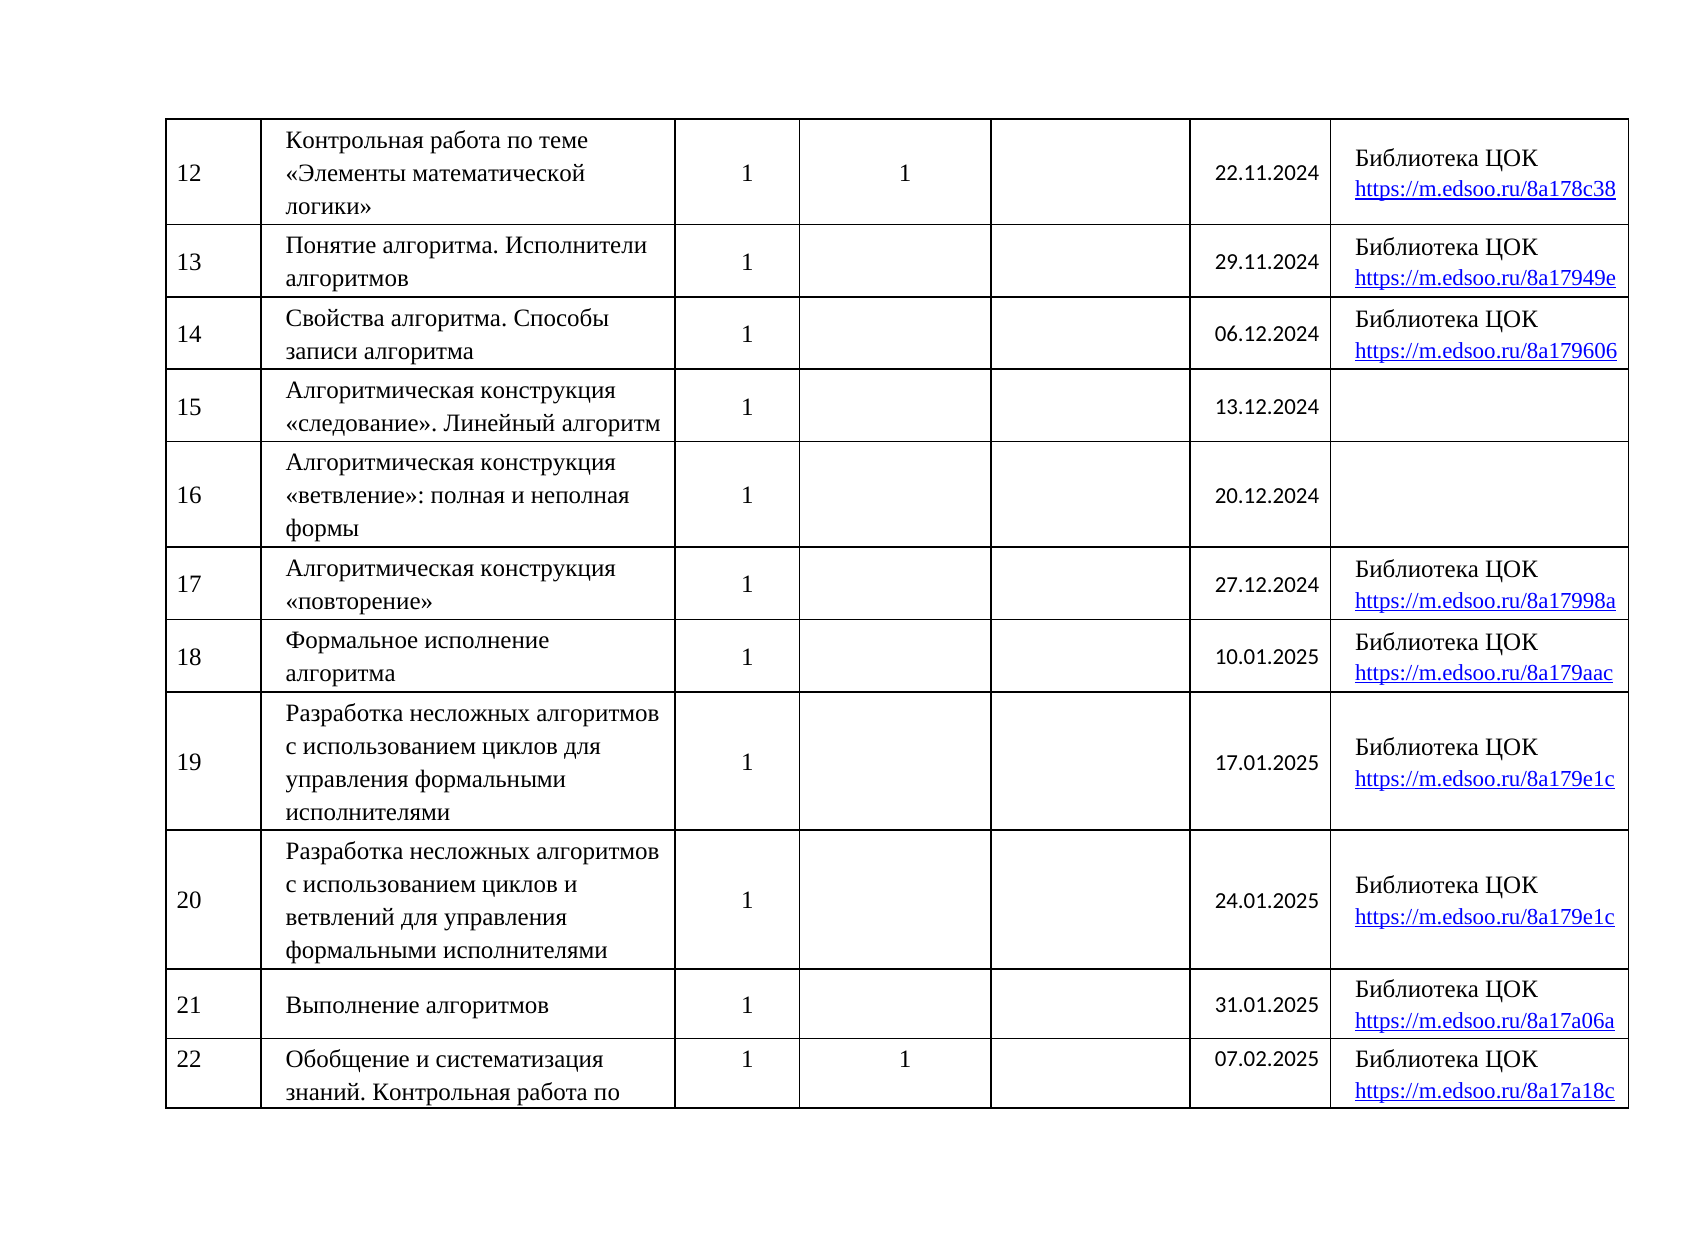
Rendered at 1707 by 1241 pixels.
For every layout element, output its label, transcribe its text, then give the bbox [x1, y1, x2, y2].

table_cell 13 [167, 225, 260, 296]
table_cell [800, 693, 990, 829]
table_cell [992, 120, 1189, 223]
table_cell Библиотека ЦОК https://m.edsoo.ru/8a179e1c [1331, 831, 1628, 968]
table_cell 29.11.2024 [1191, 225, 1330, 296]
table_cell [992, 548, 1189, 618]
table_cell 06.12.2024 [1191, 298, 1330, 368]
table_cell 1 [676, 225, 799, 296]
table_cell Разработка несложных алгоритмов с использованием циклов для управления формальными исполнителями [262, 693, 674, 829]
table_cell Библиотека ЦОК https://m.edsoo.ru/8a17a06a [1331, 970, 1628, 1037]
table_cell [1331, 1039, 1628, 1107]
table_cell Разработка несложных алгоритмов с использованием циклов и ветвлений для управления формальными исполнителями [262, 831, 674, 968]
table_cell [992, 442, 1189, 546]
table_cell [992, 620, 1189, 691]
table_cell 1 [676, 620, 799, 691]
table_cell [800, 620, 990, 691]
table_cell 1 [676, 970, 799, 1037]
table_cell 19 [167, 693, 260, 829]
table_cell [800, 370, 990, 441]
table_cell 1 [676, 370, 799, 441]
table_cell 1 [800, 120, 990, 223]
table_cell Понятие алгоритма. Исполнители алгоритмов [262, 225, 674, 296]
table_cell [992, 1039, 1189, 1107]
table_cell Свойства алгоритма. Способы записи алгоритма [262, 298, 674, 368]
table_cell [992, 831, 1189, 968]
table_cell Библиотека ЦОК https://m.edsoo.ru/8a17949e [1331, 225, 1628, 296]
table_cell 21 [167, 970, 260, 1037]
table_cell [800, 298, 990, 368]
table_cell 1 [676, 548, 799, 618]
table_cell 1 [800, 1039, 990, 1107]
table_cell 20 [167, 831, 260, 968]
table_cell [1331, 442, 1628, 546]
table_cell 1 [676, 442, 799, 546]
table_cell Алгоритмическая конструкция «следование». Линейный алгоритм [262, 370, 674, 441]
table_cell [800, 970, 990, 1037]
table_cell [992, 370, 1189, 441]
table_cell [992, 693, 1189, 829]
table_cell Алгоритмическая конструкция «повторение» [262, 548, 674, 618]
table_cell 14 [167, 298, 260, 368]
table_cell 17.01.2025 [1191, 693, 1330, 829]
table_cell 17 [167, 548, 260, 618]
table_cell [992, 970, 1189, 1037]
table_cell Выполнение алгоритмов [262, 970, 674, 1037]
table_cell [800, 225, 990, 296]
table_cell 20.12.2024 [1191, 442, 1330, 546]
table_cell 16 [167, 442, 260, 546]
table_cell [992, 298, 1189, 368]
table_cell 15 [167, 370, 260, 441]
table_cell [992, 225, 1189, 296]
table_cell 31.01.2025 [1191, 970, 1330, 1037]
table_cell 1 [676, 298, 799, 368]
table_cell Формальное исполнение алгоритма [262, 620, 674, 691]
table_cell 1 [676, 831, 799, 968]
table_cell [800, 548, 990, 618]
table_cell 18 [167, 620, 260, 691]
table_cell 22 [167, 1039, 260, 1107]
table_cell [800, 831, 990, 968]
table_cell 12 [167, 120, 260, 223]
table_cell Библиотека ЦОК https://m.edsoo.ru/8a179e1c [1331, 693, 1628, 829]
table_cell Библиотека ЦОК https://m.edsoo.ru/8a17998a [1331, 548, 1628, 618]
table_cell 1 [676, 1039, 799, 1107]
table_cell 13.12.2024 [1191, 370, 1330, 441]
table_cell 1 [676, 120, 799, 223]
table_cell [262, 1039, 674, 1107]
table_cell Алгоритмическая конструкция «ветвление»: полная и неполная формы [262, 442, 674, 546]
table_cell 07.02.2025 [1191, 1039, 1330, 1107]
table_cell [1331, 370, 1628, 441]
table_cell Библиотека ЦОК https://m.edsoo.ru/8a179606 [1331, 298, 1628, 368]
table_cell 24.01.2025 [1191, 831, 1330, 968]
table_cell [800, 442, 990, 546]
table_cell 10.01.2025 [1191, 620, 1330, 691]
table_cell 27.12.2024 [1191, 548, 1330, 618]
table_cell Библиотека ЦОК https://m.edsoo.ru/8a178c38 [1331, 120, 1628, 223]
table_cell Библиотека ЦОК https://m.edsoo.ru/8a179aac [1331, 620, 1628, 691]
table_cell 1 [676, 693, 799, 829]
table_cell Контрольная работа по теме «Элементы математической логики» [262, 120, 674, 223]
table_cell 22.11.2024 [1191, 120, 1330, 223]
